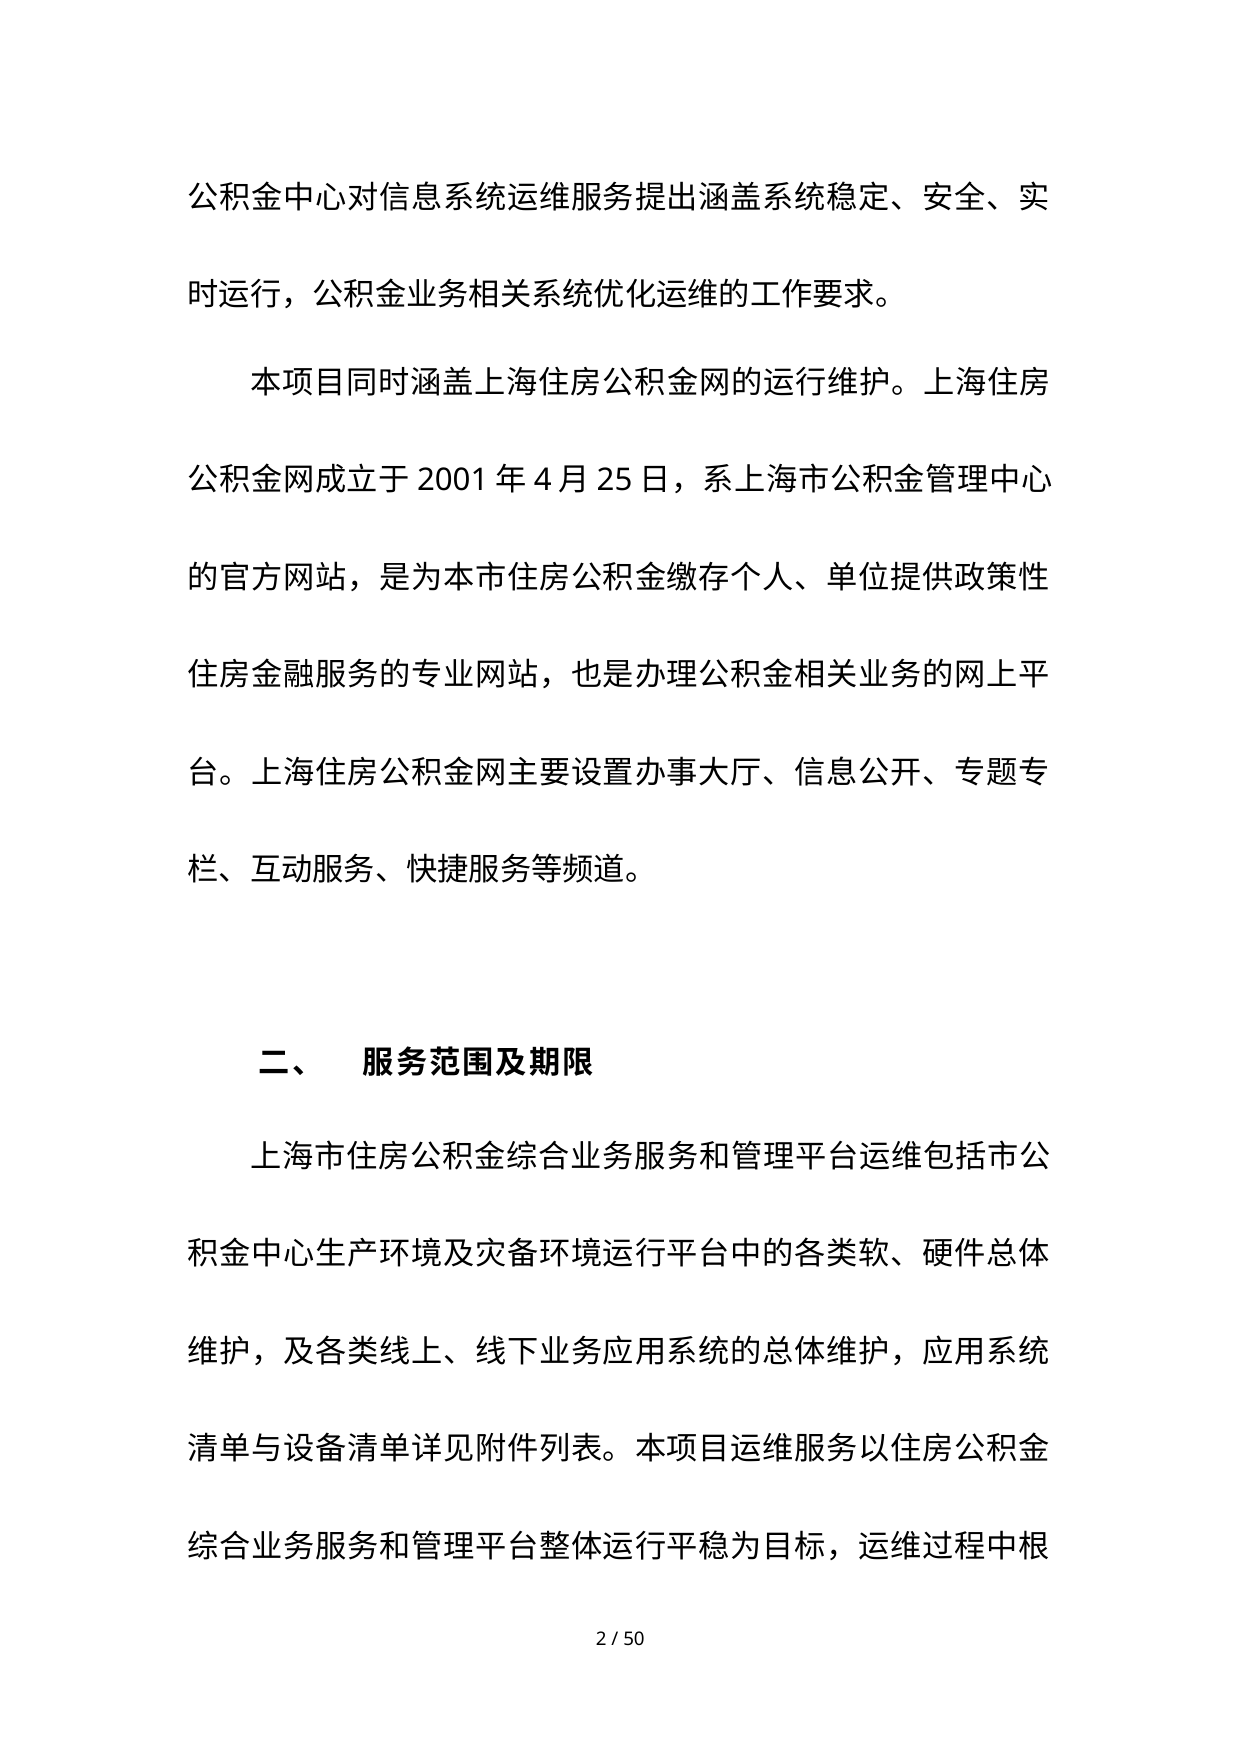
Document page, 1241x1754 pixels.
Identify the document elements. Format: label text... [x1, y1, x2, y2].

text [187, 162, 1053, 324]
text 本项目同时涵盖上海住房公积金网的运行维护。上海住房公积金网成立于2001年4月25日，系上海市公积金管理中心的官方网站，是为本市住房公积金缴存个人、单位提供政策性住房金融服务的专业网站，也是办理公积金相关业务的网上平台。上海住房公积金网主要设置办事大厅、信息公开、专题专栏、互动服务、快捷服务等频道。 [187, 347, 1053, 899]
subtitle 服务范围及期限 [187, 1027, 1053, 1092]
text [187, 1121, 1053, 1576]
